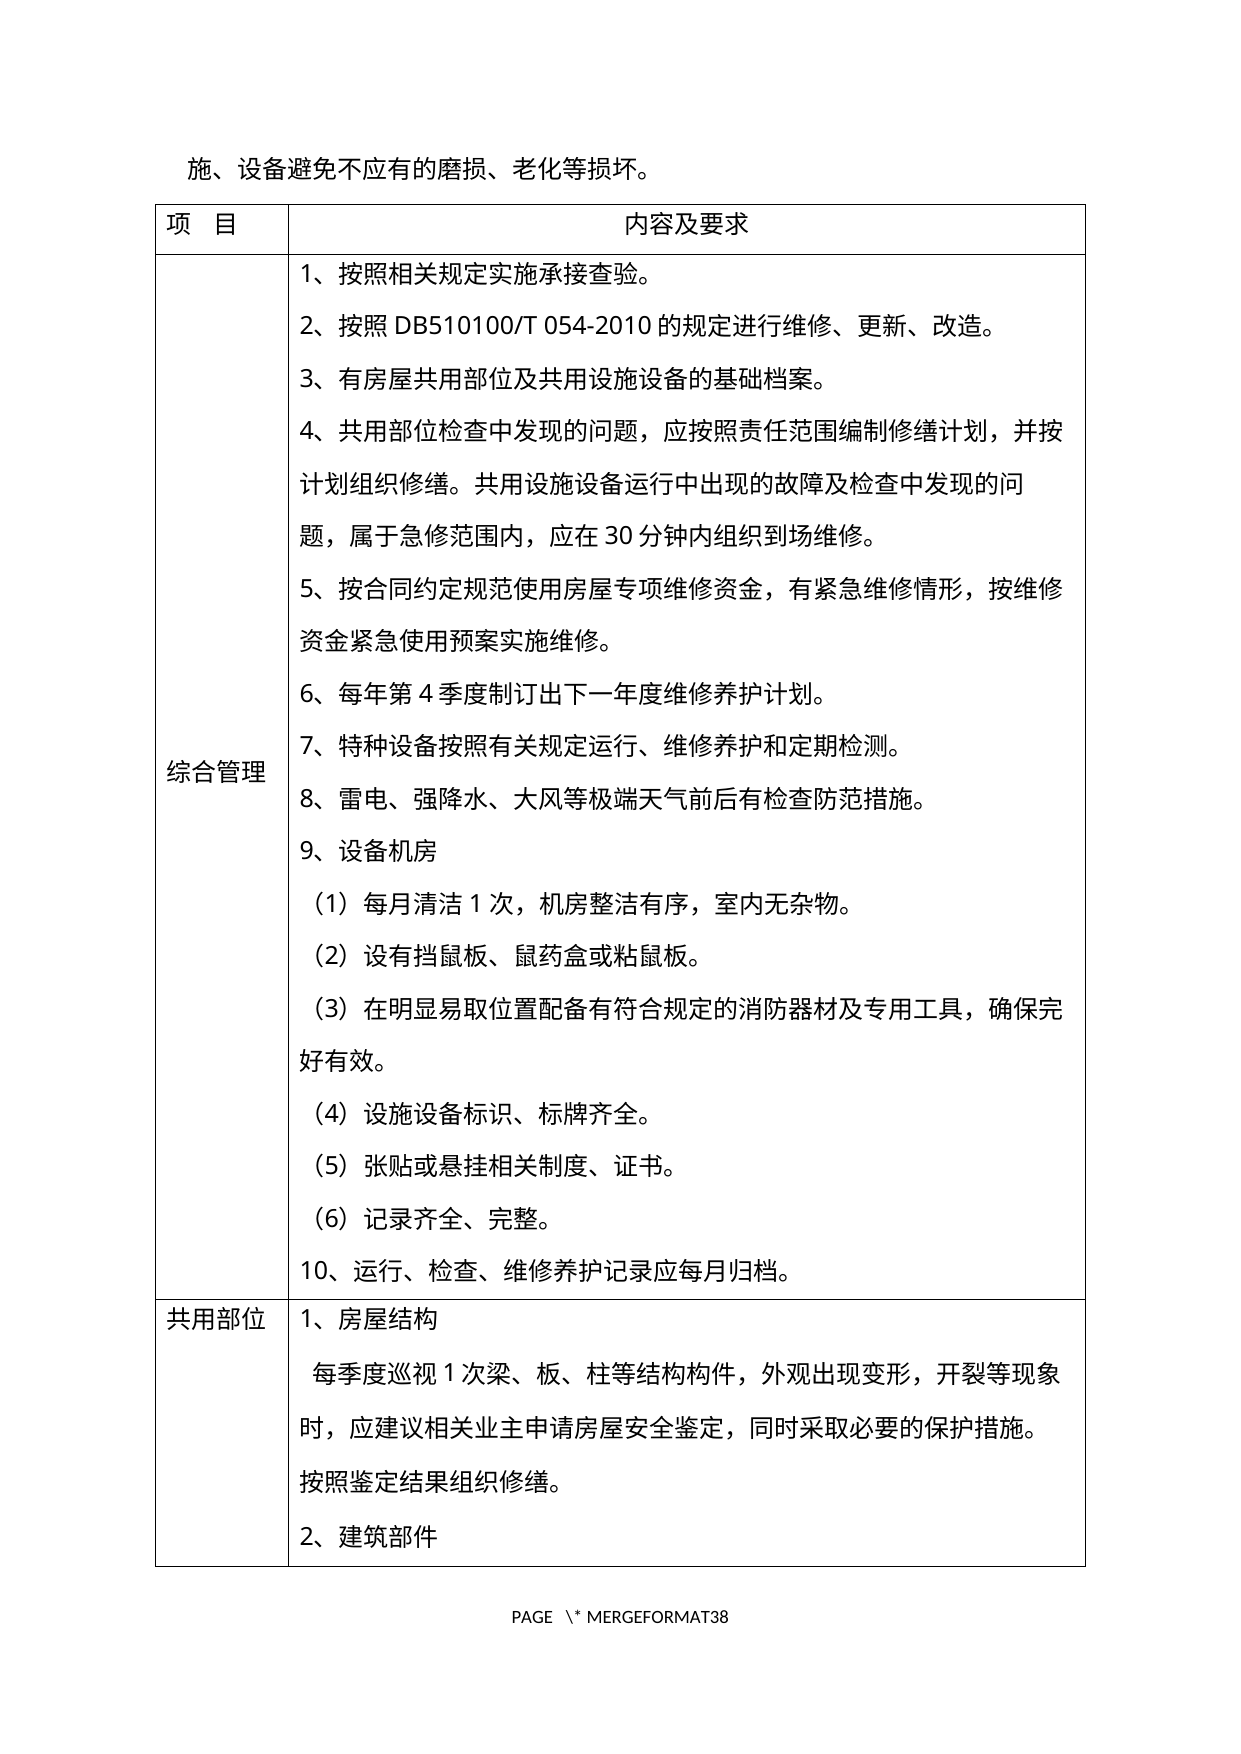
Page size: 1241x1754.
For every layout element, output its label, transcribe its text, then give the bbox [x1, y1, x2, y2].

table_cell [289, 1300, 1085, 1566]
table_header 内容及要求 [289, 205, 1085, 254]
table_cell 综合管理 [156, 255, 288, 1299]
table_cell 共用部位 [156, 1300, 288, 1566]
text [187, 150, 1053, 186]
table_cell 1、按照相关规定实施承接查验。 2、按照DB510100/T 054-2010的规定进行维修、更新、改造。 3、有房屋共用部位及共用设施设备的基础档案。 4、共用部位检查中发现的问题，应按照责任范围编制修缮计划，并按计划组织修缮。共用设施设备运行中出现的故障及检查中发现的问题，属于急修范围内，应在30分钟内组织到场维修。 5、按合同约定规范使用房屋专项维修资金，有紧急维修情形，按维修资金紧急使用预案实施维修。 6、每年第4季度制订出下一年度维修养护计划。 7、特种设备按照有关规定运行、维修养护和定期检测。 8、雷电、强降水、大风等极端天气前后有检查防范措施。 9、设备机房 （1）每月清洁1 次，机房整洁有序，室内无杂物。 （2）设有挡鼠板、鼠药盒或粘鼠板。 （3）在明显易取位置配备有符合规定的消防器材及专用工具，确保完好有效。 （4）设施设备标识、标牌齐全。 （5）张贴或悬挂相关制度、证书。 （6）记录齐全、完整。 10、运行、检查、维修养护记录应每月归档。 [289, 255, 1085, 1299]
table_header 项 目 [156, 205, 288, 254]
